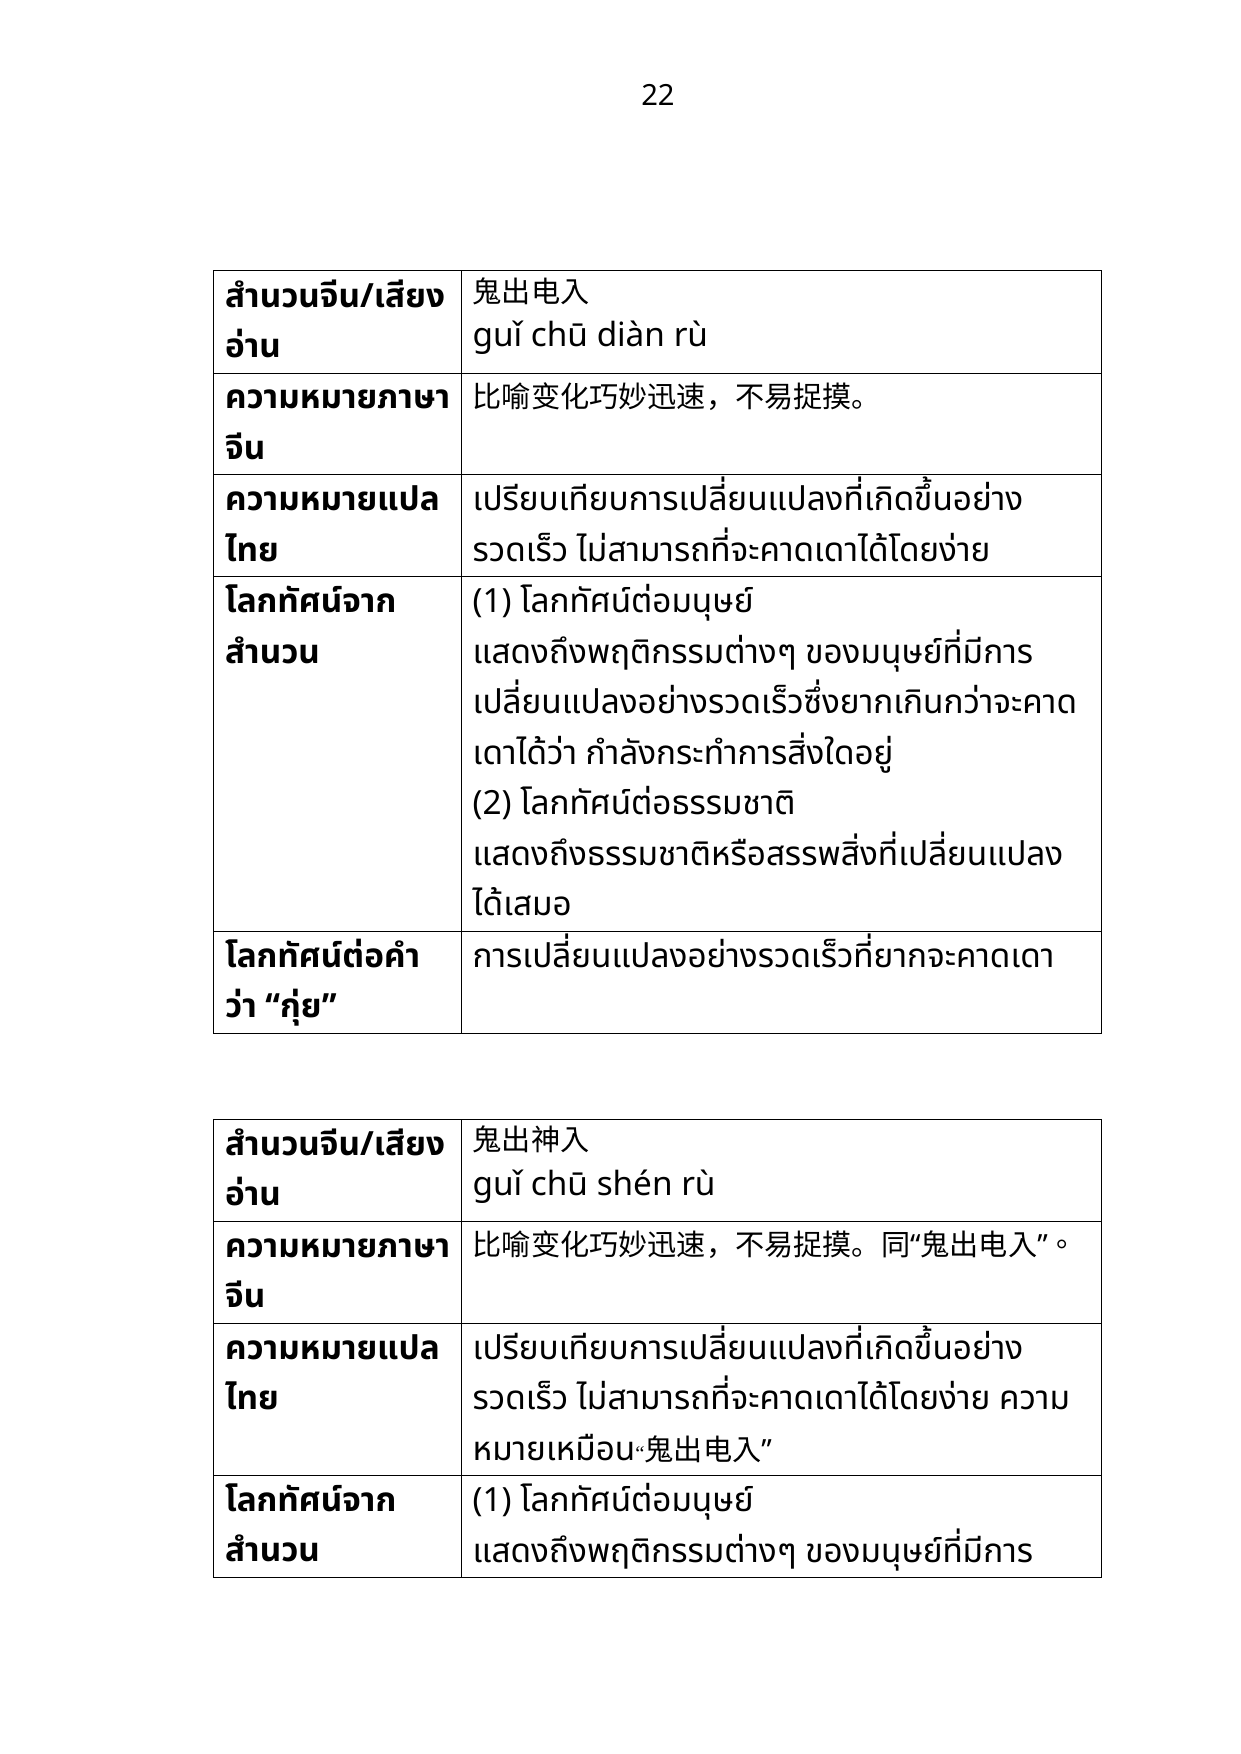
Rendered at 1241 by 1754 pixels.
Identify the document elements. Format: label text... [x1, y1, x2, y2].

table_header 鬼出神入 ɡuǐ chū shén rù [462, 1120, 1101, 1221]
table_cell ความหมายแปลไทย [214, 475, 461, 576]
table_cell ความหมายภาษาจีน [214, 1222, 461, 1323]
table_cell โลกทัศน์ต่อคำว่า “กุ่ย” [214, 932, 461, 1032]
table_header สำนวนจีน/เสียงอ่าน [214, 1120, 461, 1221]
table_header 鬼出电入 ɡuǐ chū diàn rù [462, 271, 1101, 372]
table_cell ความหมายภาษาจีน [214, 374, 461, 474]
table_cell โลกทัศน์จากสำนวน [214, 1476, 461, 1577]
table_cell เปรียบเทียบการเปลี่ยนแปลงที่เกิดขึ้นอย่างรวดเร็ว ไม่สามารถที่จะคาดเดาได้โดยง่าย ความหมายเหมือน“鬼出电入” [462, 1324, 1101, 1475]
table_cell ความหมายแปลไทย [214, 1324, 461, 1475]
table_cell เปรียบเทียบการเปลี่ยนแปลงที่เกิดขึ้นอย่างรวดเร็ว ไม่สามารถที่จะคาดเดาได้โดยง่าย [462, 475, 1101, 576]
table_cell การเปลี่ยนแปลงอย่างรวดเร็วที่ยากจะคาดเดา [462, 932, 1101, 1032]
table_cell 比喻变化巧妙迅速，不易捉摸。 [462, 374, 1101, 474]
table_header สำนวนจีน/เสียงอ่าน [214, 271, 461, 372]
table_cell โลกทัศน์จากสำนวน [214, 577, 461, 931]
table_cell 比喻变化巧妙迅速，不易捉摸。同“鬼出电入”。 [462, 1222, 1101, 1323]
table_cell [462, 1476, 1101, 1577]
